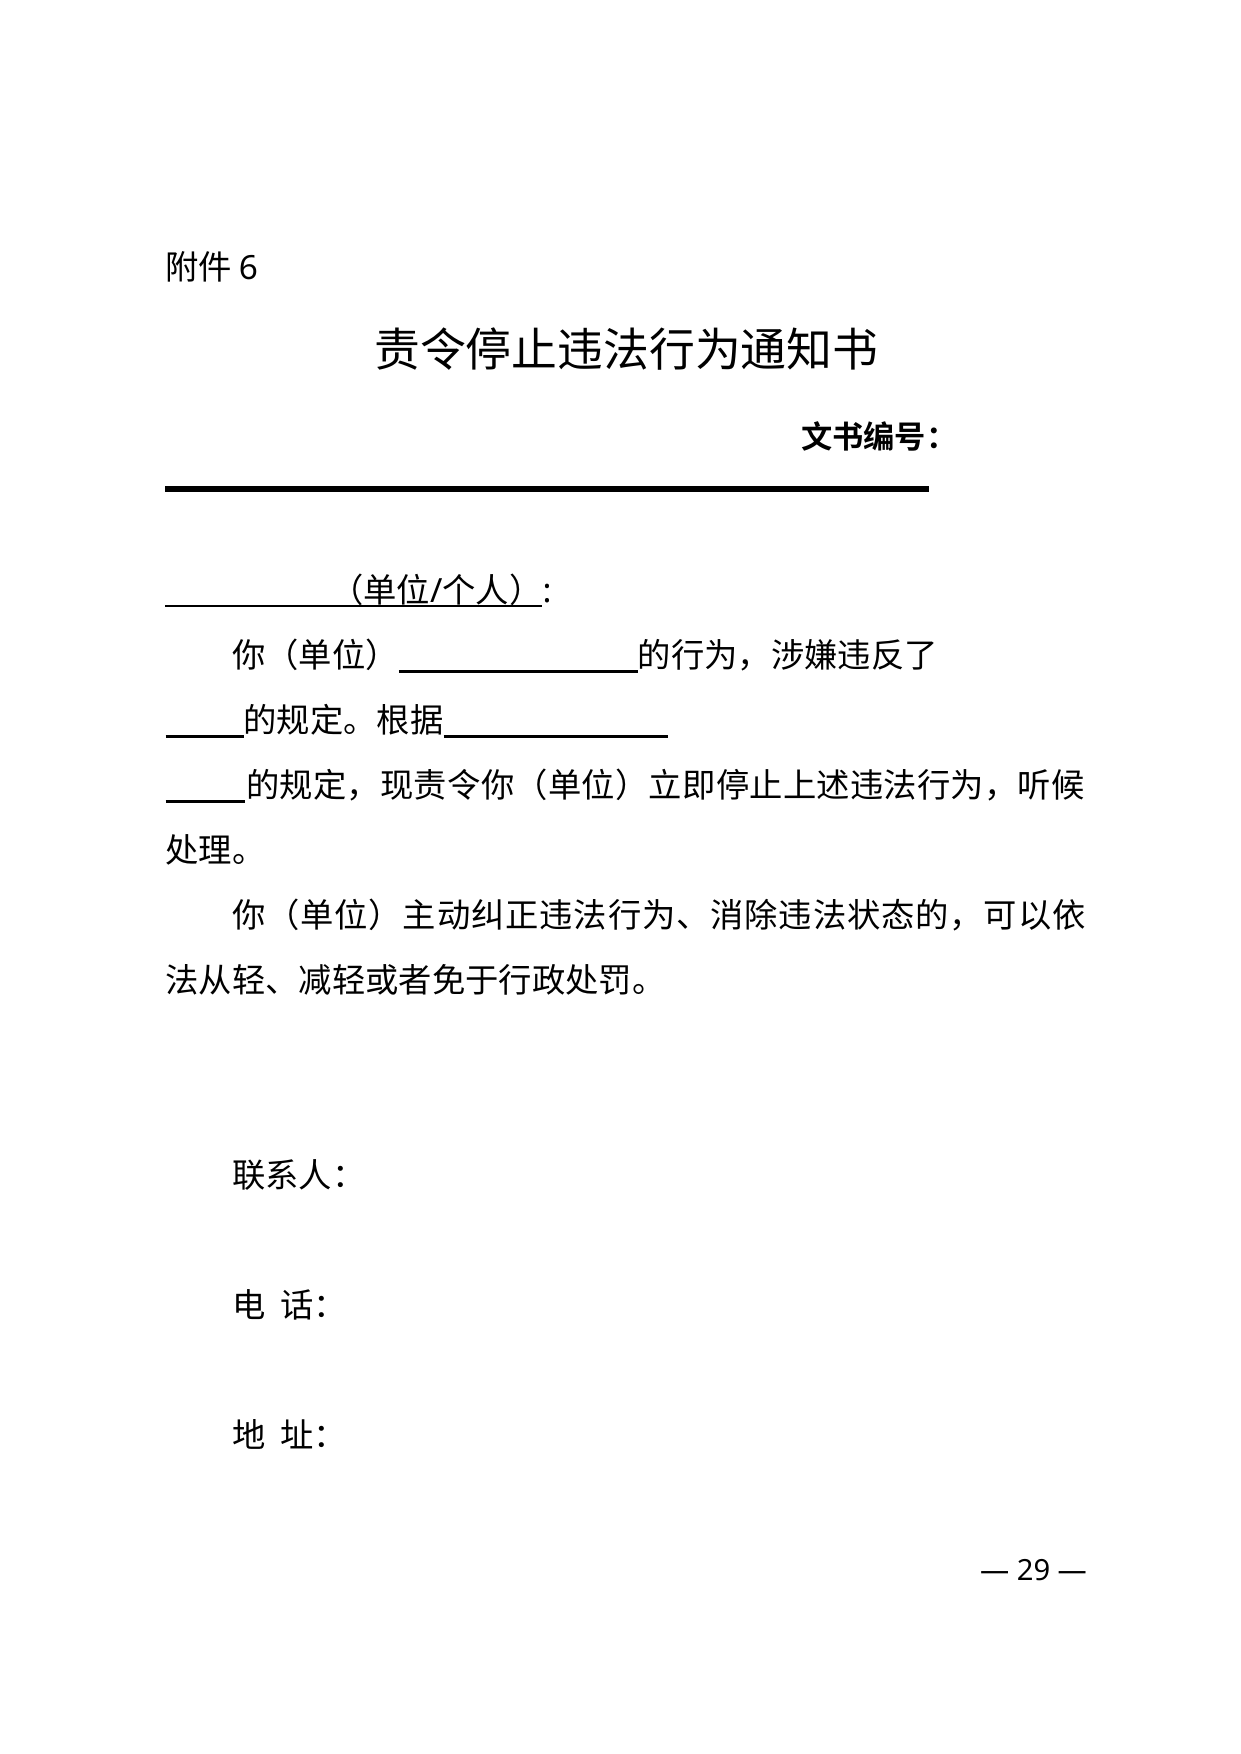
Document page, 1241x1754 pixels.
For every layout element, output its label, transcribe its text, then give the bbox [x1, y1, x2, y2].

text 的规定，现责令你（单位）立即停止上述违法行为，听候处理。 [165, 750, 1087, 880]
text 你（单位）主动纠正违法行为、消除违法状态的，可以依法从轻、减轻或者免于行政处罚。 [165, 880, 1087, 1010]
text 责令停止违法行为通知书 [165, 298, 1087, 395]
subtitle 文书编号： [165, 395, 1087, 458]
text 你（单位） 的行为，涉嫌违反了 [165, 620, 1087, 685]
text 的规定。根据 [165, 685, 1087, 750]
text （单位/个人）: [165, 555, 1087, 620]
subtitle 附件6 [165, 233, 1087, 298]
text 电 话： [165, 1270, 1087, 1335]
text 联系人： [165, 1140, 1087, 1205]
text 地 址： [165, 1400, 1087, 1465]
